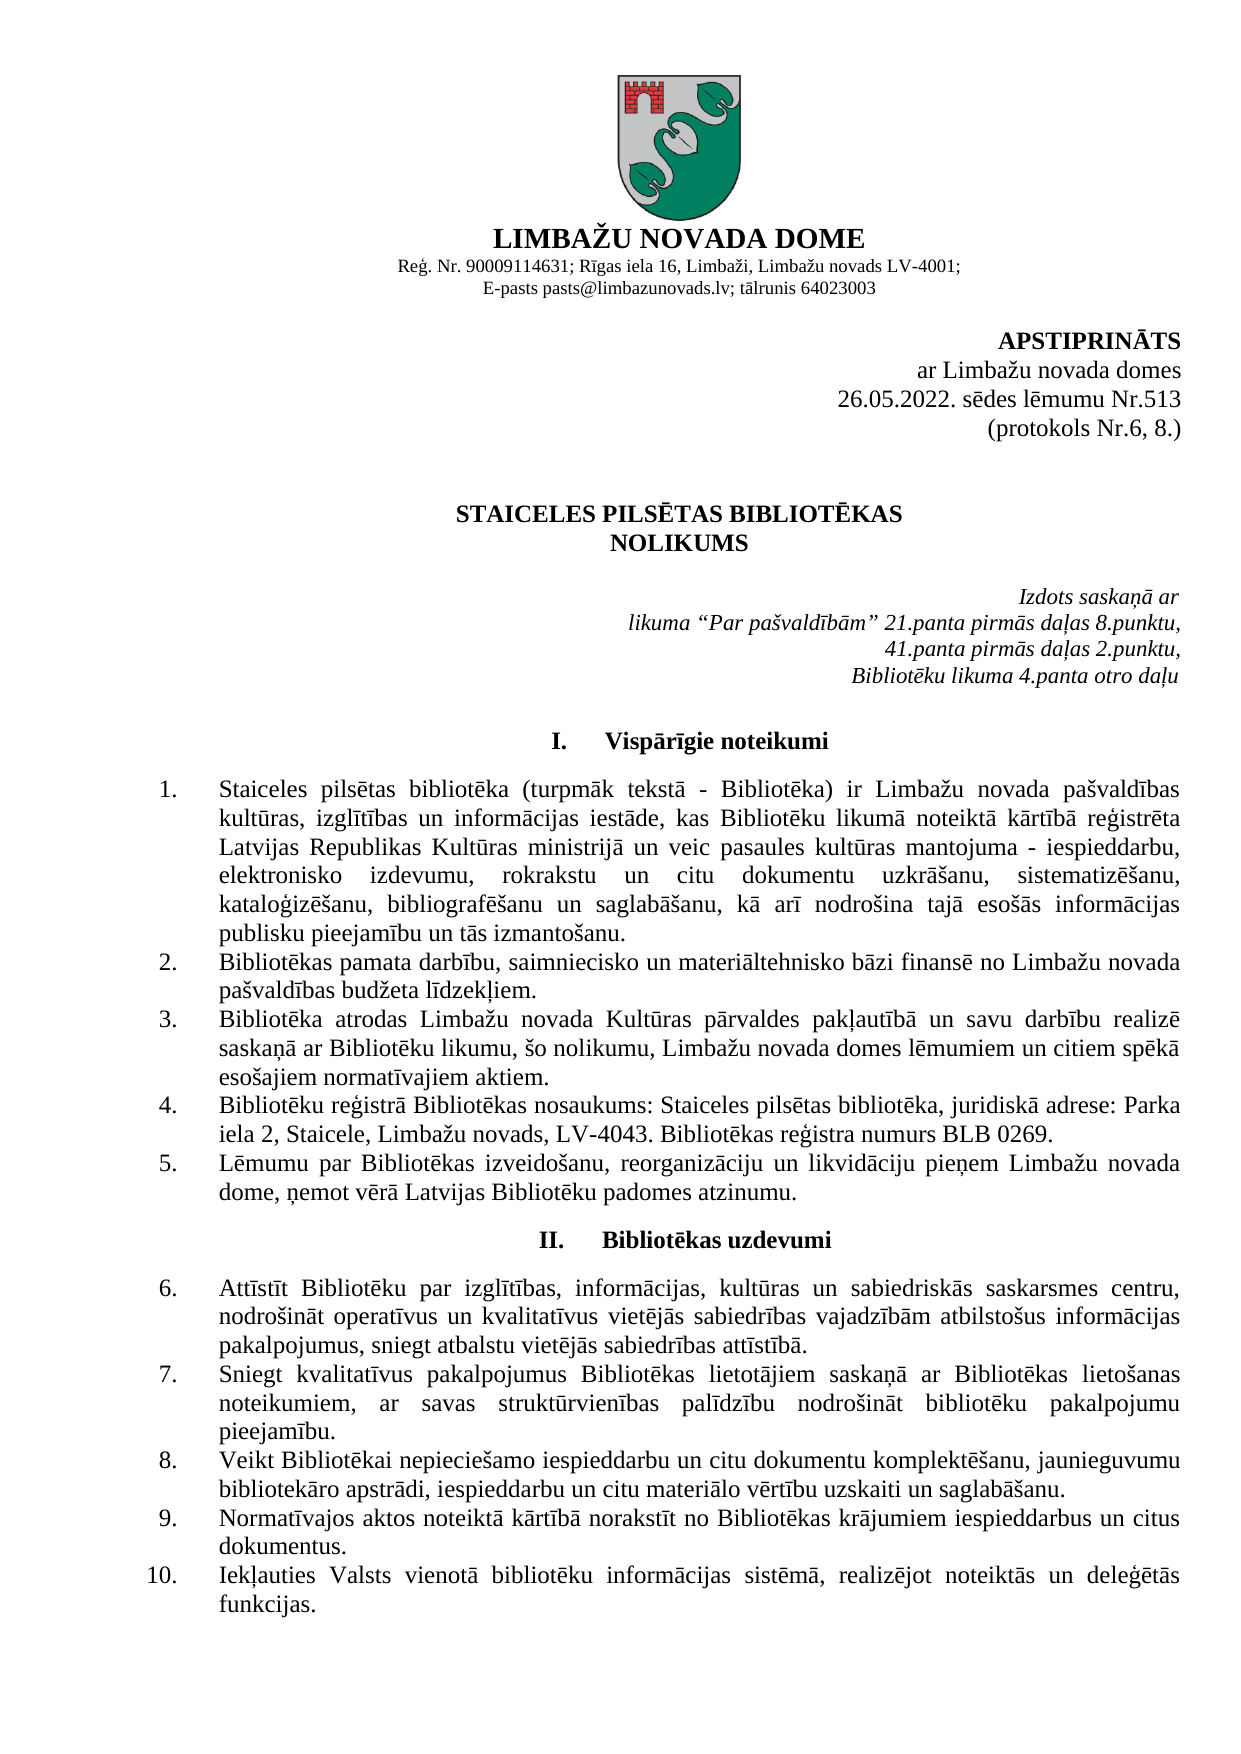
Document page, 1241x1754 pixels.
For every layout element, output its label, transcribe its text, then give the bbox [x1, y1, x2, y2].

text 41.panta pirmās daļas 2.punktu, [177, 635, 1181, 662]
list Bibliotēkas uzdevumi [215, 1225, 1181, 1253]
list Normatīvajos aktos noteiktā kārtībā norakstīt no Bibliotēkas krājumiem iespieddarbus un citus dokumentus. [177, 1503, 1181, 1560]
list Bibliotēku reģistrā Bibliotēkas nosaukums: Staiceles pilsētas bibliotēka, juridiskā adrese: Parka iela 2, Staicele, Limbažu novads, LV-4043. Bibliotēkas reģistra numurs BLB 0269. [177, 1091, 1181, 1148]
list Staiceles pilsētas bibliotēka (turpmāk tekstā - Bibliotēka) ir Limbažu novada pašvaldības kultūras, izglītības un informācijas iestāde, kas Bibliotēku likumā noteiktā kārtībā reģistrēta Latvijas Republikas Kultūras ministrijā un veic pasaules kultūras mantojuma - iespieddarbu, elektronisko izdevumu, rokrakstu un citu dokumentu uzkrāšanu, sistematizēšanu, kataloģizēšanu, bibliografēšanu un saglabāšanu, kā arī nodrošina tajā esošās informācijas publisku pieejamību un tās izmantošanu. [177, 774, 1181, 947]
list Bibliotēka atrodas Limbažu novada Kultūras pārvaldes pakļautībā un savu darbību realizē saskaņā ar Bibliotēku likumu, šo nolikumu, Limbažu novada domes lēmumiem un citiem spēkā esošajiem normatīvajiem aktiem. [177, 1004, 1181, 1091]
list Lēmumu par Bibliotēkas izveidošanu, reorganizāciju un likvidāciju pieņem Limbažu novada dome, ņemot vērā Latvijas Bibliotēku padomes atzinumu. [177, 1148, 1181, 1206]
text (protokols Nr.6, 8.) [177, 413, 1181, 441]
picture [616, 73, 743, 222]
text Bibliotēku likuma 4.panta otro daļu [177, 662, 1181, 688]
list Vispārīgie noteikumi [215, 726, 1181, 755]
text APSTIPRINĀTS [177, 326, 1181, 355]
list Bibliotēkas pamata darbību, saimniecisko un materiāltehnisko bāzi finansē no Limbažu novada pašvaldības budžeta līdzekļiem. [177, 947, 1181, 1004]
text STAICELES PILSĒTAS BIBLIOTĒKAS [177, 499, 1181, 528]
list Veikt Bibliotēkai nepieciešamo iespieddarbu un citu dokumentu komplektēšanu, jaunieguvumu bibliotekāro apstrādi, iespieddarbu un citu materiālo vērtību uzskaiti un saglabāšanu. [177, 1445, 1181, 1503]
text likuma “Par pašvaldībām” 21.panta pirmās daļas 8.punktu, [177, 609, 1181, 635]
text NOLIKUMS [177, 528, 1181, 556]
text ar Limbažu novada domes [177, 355, 1181, 384]
text Izdots saskaņā ar [177, 583, 1181, 609]
list Iekļauties Valsts vienotā bibliotēku informācijas sistēmā, realizējot noteiktās un deleģētās funkcijas. [177, 1560, 1181, 1618]
list Attīstīt Bibliotēku par izglītības, informācijas, kultūras un sabiedriskās saskarsmes centru, nodrošināt operatīvus un kvalitatīvus vietējās sabiedrības vajadzībām atbilstošus informācijas pakalpojumus, sniegt atbalstu vietējās sabiedrības attīstībā. [177, 1273, 1181, 1359]
list Sniegt kvalitatīvus pakalpojumus Bibliotēkas lietotājiem saskaņā ar Bibliotēkas lietošanas noteikumiem, ar savas struktūrvienības palīdzību nodrošināt bibliotēku pakalpojumu pieejamību. [177, 1359, 1181, 1445]
text 26.05.2022. sēdes lēmumu Nr.513 [177, 384, 1181, 413]
